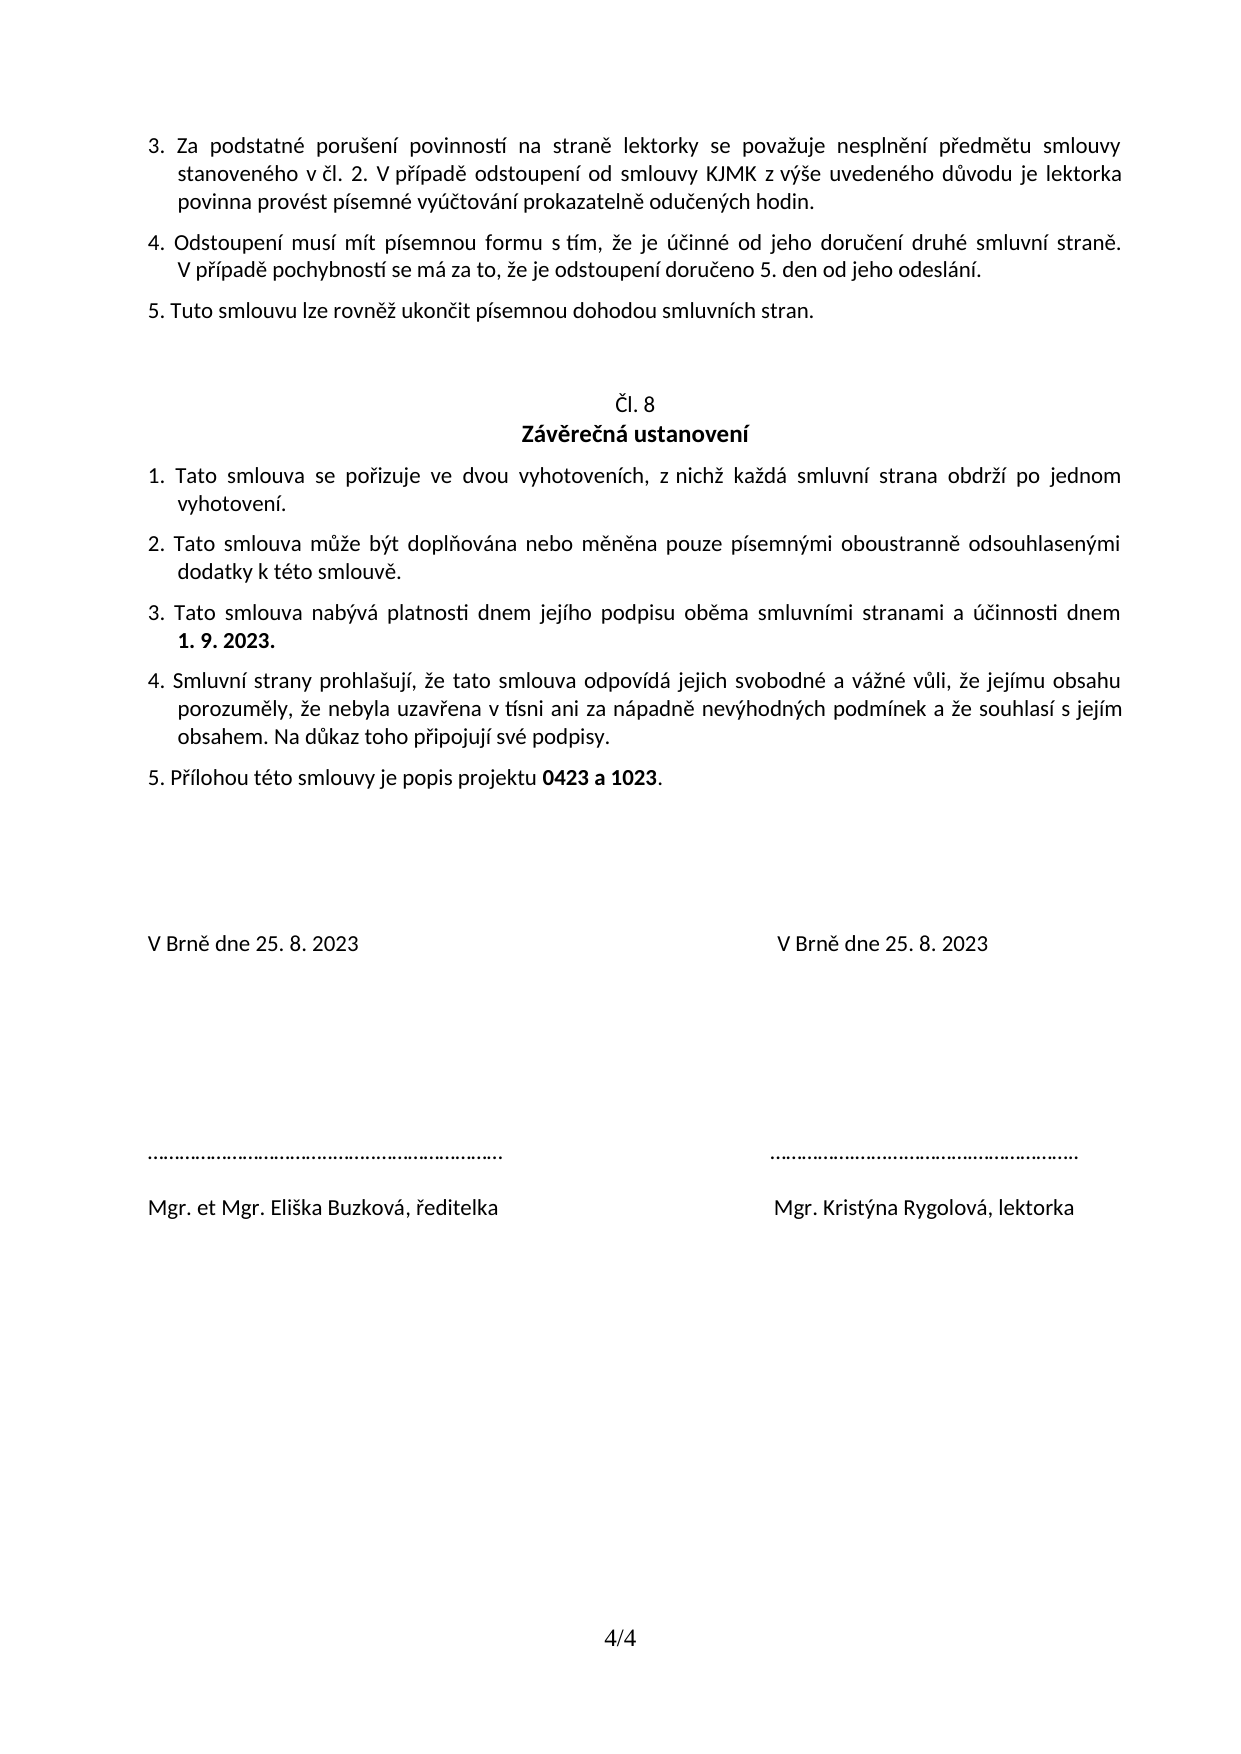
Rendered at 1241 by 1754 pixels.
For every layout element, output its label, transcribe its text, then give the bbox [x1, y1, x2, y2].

text 3. Tato smlouva nabývá platnosti dnem jejího podpisu oběma smluvními stranami a účinnosti dnem 1. 9. 2023. [148, 598, 1123, 654]
text 3. Za podstatné porušení povinností na straně lektorky se považuje nesplnění předmětu smlouvy stanoveného v čl. 2. V případě odstoupení od smlouvy KJMK z výše uvedeného důvodu je lektorka povinna provést písemné vyúčtování prokazatelně odučených hodin. [148, 131, 1123, 215]
text Mgr. et Mgr. Eliška Buzková, ředitelka Mgr. Kristýna Rygolová, lektorka [148, 1193, 1123, 1221]
text 5. Přílohou této smlouvy je popis projektu 0423 a 1023. [148, 763, 1123, 791]
text Čl. 8 [148, 390, 1123, 418]
text V Brně dne 25. 8. 2023 V Brně dne 25. 8. 2023 [148, 929, 1123, 957]
text 1. Tato smlouva se pořizuje ve dvou vyhotoveních, z nichž každá smluvní strana obdrží po jednom vyhotovení. [148, 461, 1123, 517]
text Závěrečná ustanovení [148, 418, 1123, 448]
text 4. Smluvní strany prohlašují, že tato smlouva odpovídá jejich svobodné a vážné vůli, že jejímu obsahu porozuměly, že nebyla uzavřena v tísni ani za nápadně nevýhodných podmínek a že souhlasí s jejím obsahem. Na důkaz toho připojují své podpisy. [148, 666, 1123, 750]
text 2. Tato smlouva může být doplňována nebo měněna pouze písemnými oboustranně odsouhlasenými dodatky k této smlouvě. [148, 529, 1123, 585]
text 5. Tuto smlouvu lze rovněž ukončit písemnou dohodou smluvních stran. [148, 296, 1123, 324]
text ……………………………..……..…………………… …………….……...………….……………….. [148, 1137, 1123, 1193]
text 4. Odstoupení musí mít písemnou formu s tím, že je účinné od jeho doručení druhé smluvní straně. V případě pochybností se má za to, že je odstoupení doručeno 5. den od jeho odeslání. [148, 228, 1123, 284]
